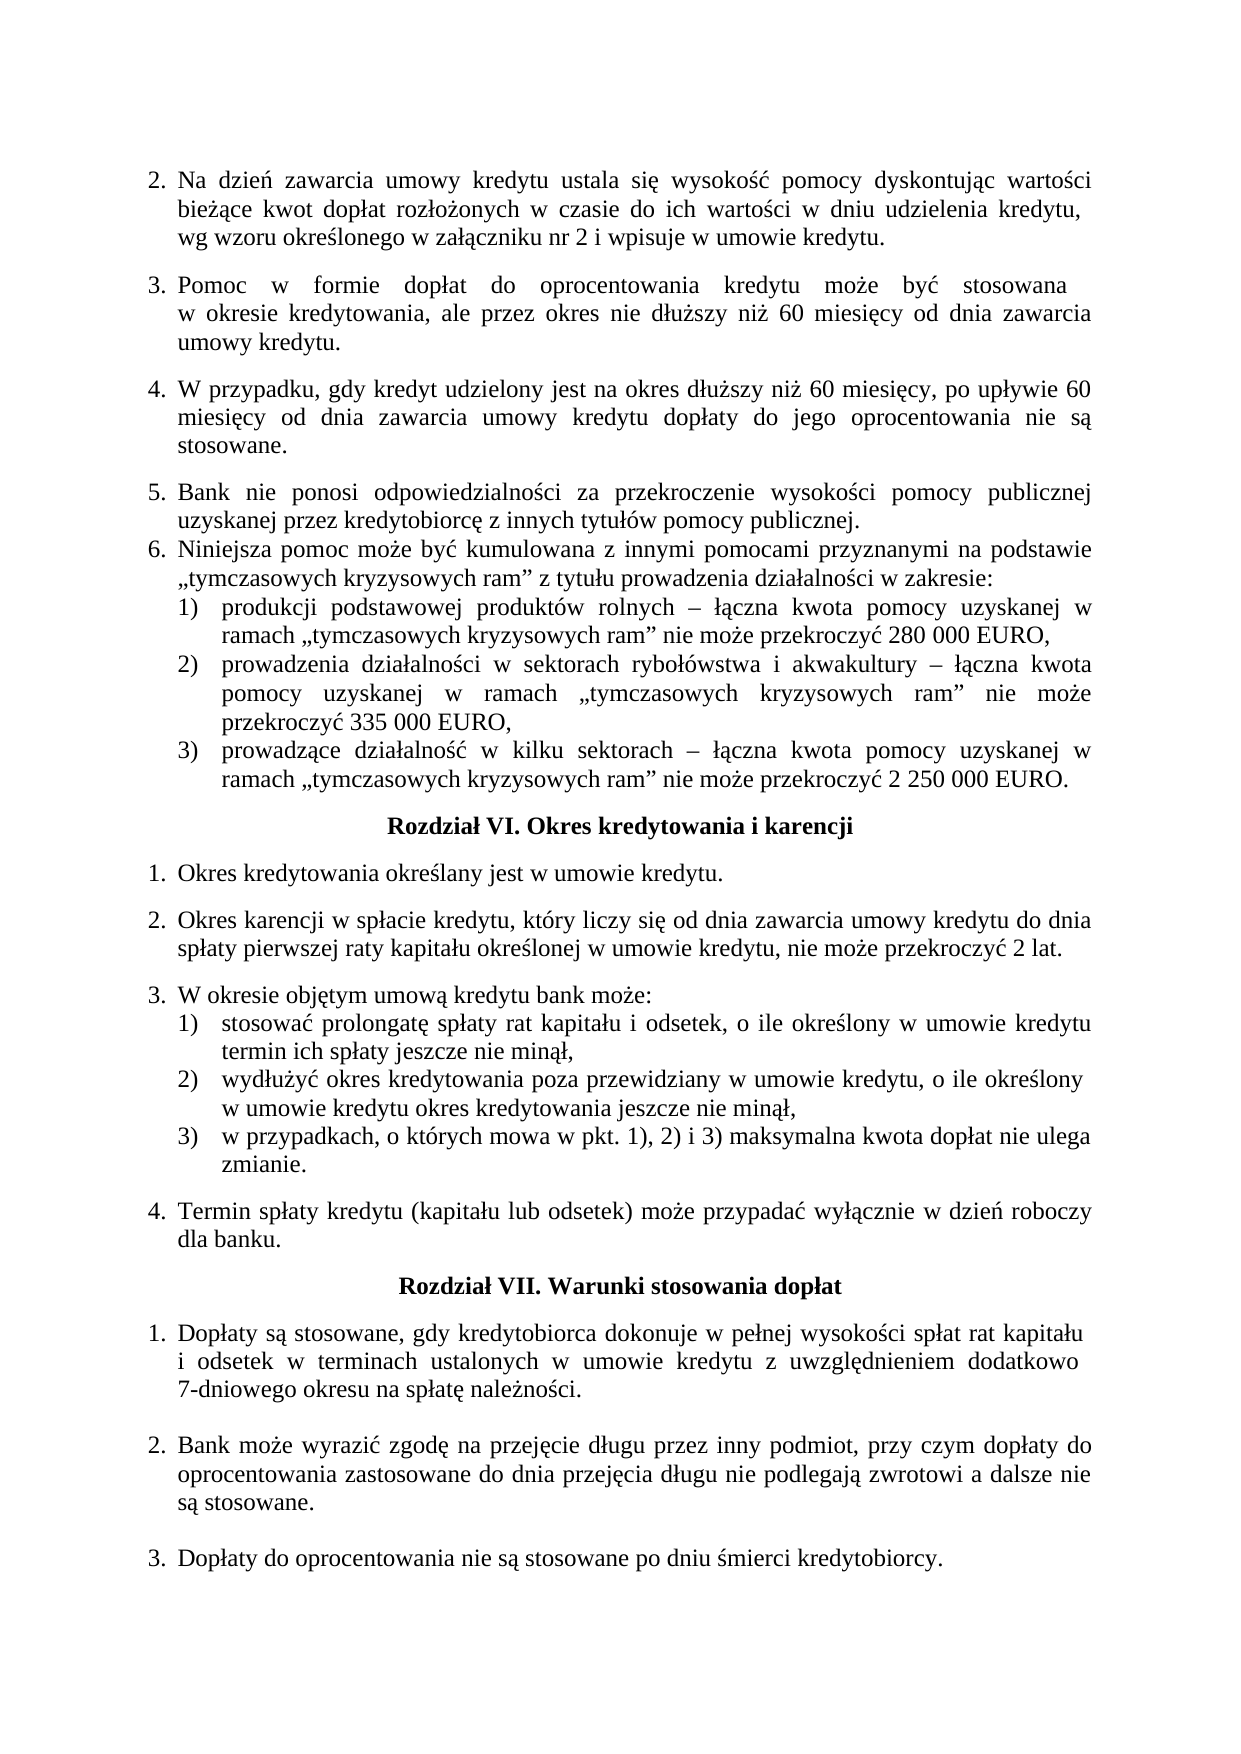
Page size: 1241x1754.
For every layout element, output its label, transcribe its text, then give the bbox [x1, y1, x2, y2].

text 2. Na dzień zawarcia umowy kredytu ustala się wysokość pomocy dyskontując wartości bieżące kwot dopłat rozłożonych w czasie do ich wartości w dniu udzielenia kredytu, wg wzoru określonego w załączniku nr 2 i wpisuje w umowie kredytu. [148, 166, 1093, 251]
text 3. Pomoc w formie dopłat do oprocentowania kredytu może być stosowana w okresie kredytowania, ale przez okres nie dłuższy niż 60 miesięcy od dnia zawarcia umowy kredytu. [148, 270, 1093, 356]
text 4. Termin spłaty kredytu (kapitału lub odsetek) może przypadać wyłącznie w dzień roboczy dla banku. [148, 1197, 1093, 1253]
list prowadzenia działalności w sektorach rybołówstwa i akwakultury – łączna kwota pomocy uzyskanej w ramach „tymczasowych kryzysowych ram” nie może przekroczyć 335 000 EURO, [177, 649, 1093, 736]
list prowadzące działalność w kilku sektorach – łączna kwota pomocy uzyskanej w ramach „tymczasowych kryzysowych ram” nie może przekroczyć 2 250 000 EURO. [177, 736, 1093, 793]
text 2) wydłużyć okres kredytowania poza przewidziany w umowie kredytu, o ile określony w umowie kredytu okres kredytowania jeszcze nie minął, [177, 1065, 1093, 1122]
text 6. Niniejsza pomoc może być kumulowana z innymi pomocami przyznanymi na podstawie „tymczasowych kryzysowych ram” z tytułu prowadzenia działalności w zakresie: [148, 534, 1093, 592]
text 3. W okresie objętym umową kredytu bank może: [148, 981, 1093, 1009]
text 5. Bank nie ponosi odpowiedzialności za przekroczenie wysokości pomocy publicznej uzyskanej przez kredytobiorcę z innych tytułów pomocy publicznej. [148, 478, 1093, 534]
text 2. Okres karencji w spłacie kredytu, który liczy się od dnia zawarcia umowy kredytu do dnia spłaty pierwszej raty kapitału określonej w umowie kredytu, nie może przekroczyć 2 lat. [148, 906, 1093, 962]
text 1. Dopłaty są stosowane, gdy kredytobiorca dokonuje w pełnej wysokości spłat rat kapitału i odsetek w terminach ustalonych w umowie kredytu z uwzględnieniem dodatkowo 7-dniowego okresu na spłatę należności. [148, 1319, 1093, 1403]
text 3) w przypadkach, o których mowa w pkt. 1), 2) i 3) maksymalna kwota dopłat nie ulega zmianie. [177, 1122, 1093, 1178]
text Rozdział VII. Warunki stosowania dopłat [148, 1272, 1093, 1300]
text 1. Okres kredytowania określany jest w umowie kredytu. [148, 859, 1093, 887]
list produkcji podstawowej produktów rolnych – łączna kwota pomocy uzyskanej w ramach „tymczasowych kryzysowych ram” nie może przekroczyć 280 000 EURO, [177, 592, 1093, 649]
text 2. Bank może wyrazić zgodę na przejęcie długu przez inny podmiot, przy czym dopłaty do oprocentowania zastosowane do dnia przejęcia długu nie podlegają zwrotowi a dalsze nie są stosowane. [148, 1431, 1093, 1516]
text Rozdział VI. Okres kredytowania i karencji [148, 812, 1093, 840]
text 1) stosować prolongatę spłaty rat kapitału i odsetek, o ile określony w umowie kredytu termin ich spłaty jeszcze nie minął, [177, 1009, 1093, 1065]
text 3. Dopłaty do oprocentowania nie są stosowane po dniu śmierci kredytobiorcy. [148, 1544, 1093, 1572]
text 4. W przypadku, gdy kredyt udzielony jest na okres dłuższy niż 60 miesięcy, po upływie 60 miesięcy od dnia zawarcia umowy kredytu dopłaty do jego oprocentowania nie są stosowane. [148, 375, 1093, 459]
